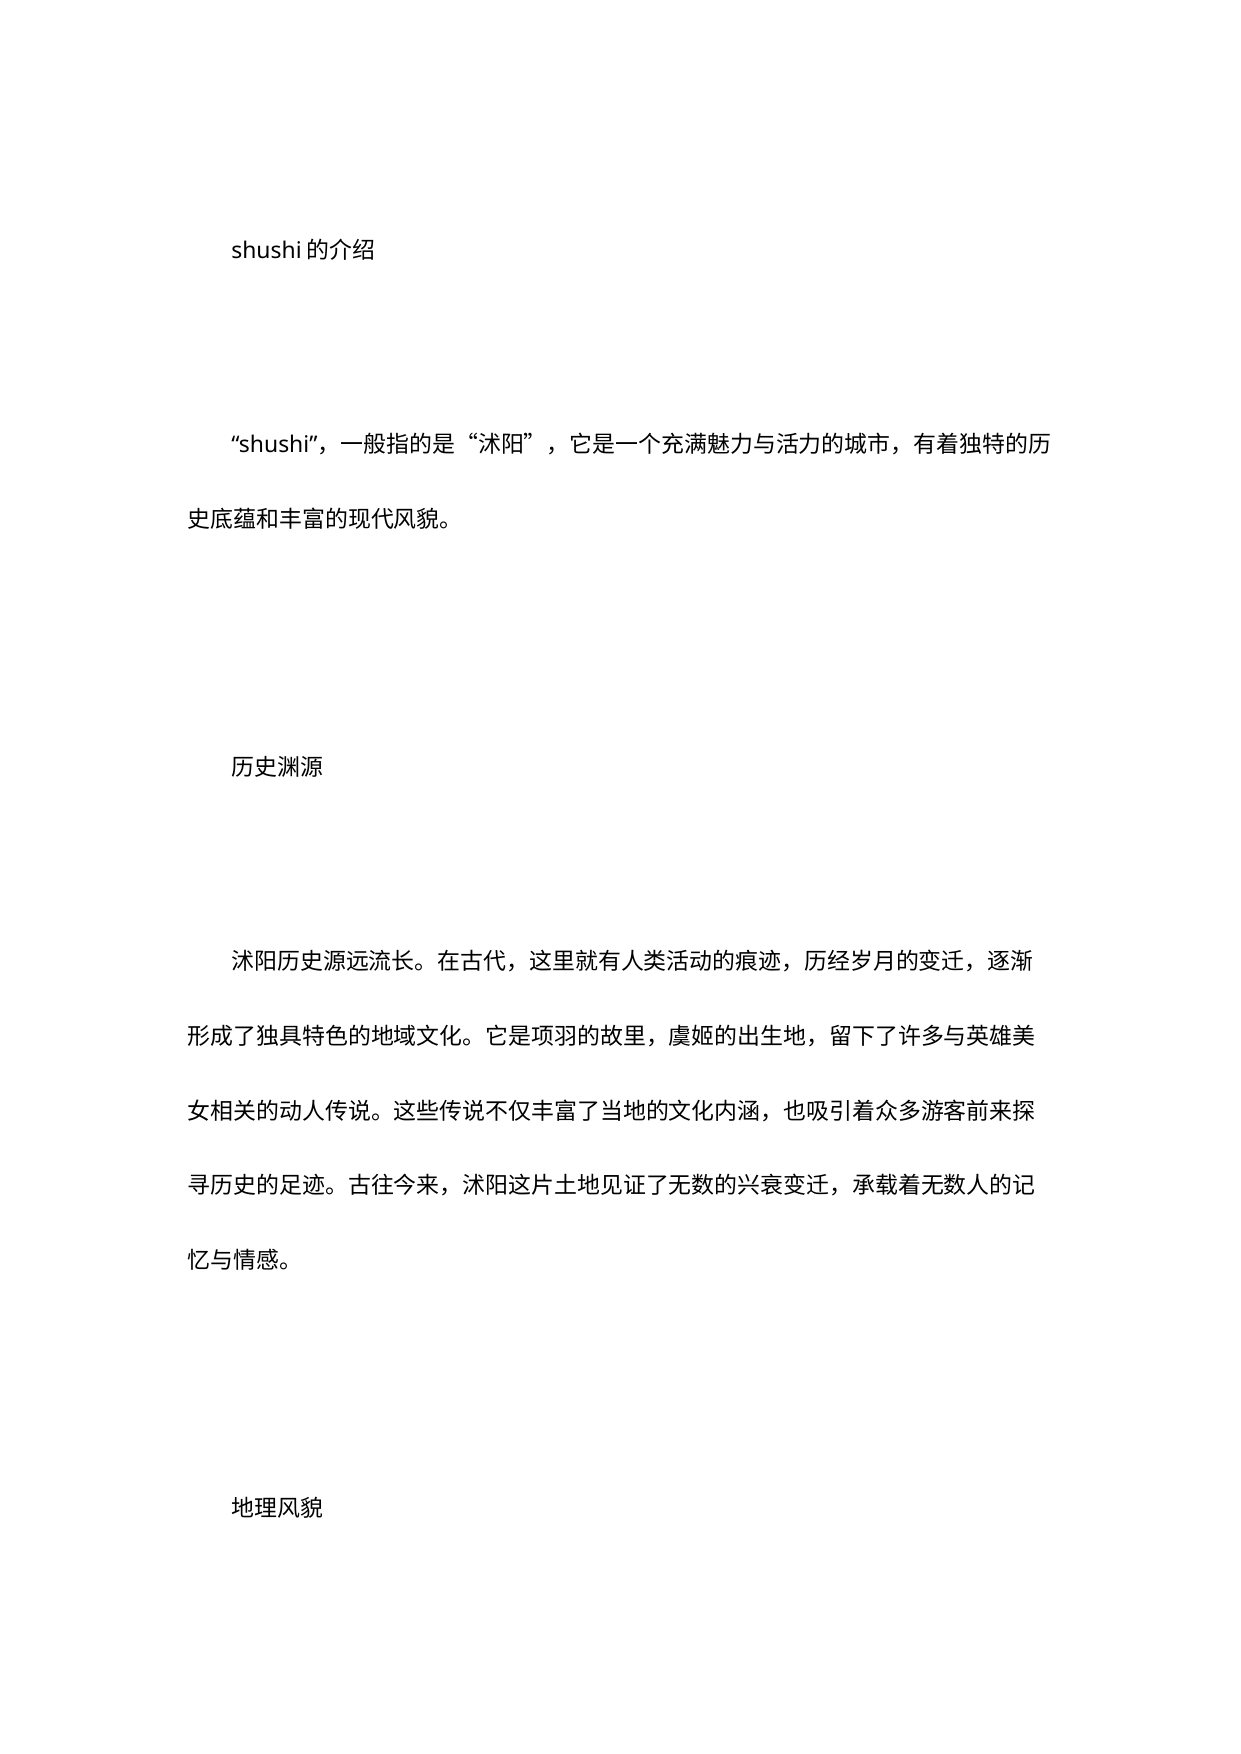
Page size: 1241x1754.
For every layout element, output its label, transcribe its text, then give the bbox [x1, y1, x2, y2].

text shushi的介绍 [187, 216, 1053, 281]
text 历史渊源 [187, 733, 1053, 798]
text 地理风貌 [187, 1474, 1053, 1539]
text 沭阳历史源远流长。在古代，这里就有人类活动的痕迹，历经岁月的变迁，逐渐形成了独具特色的地域文化。它是项羽的故里，虞姬的出生地，留下了许多与英雄美女相关的动人传说。这些传说不仅丰富了当地的文化内涵，也吸引着众多游客前来探寻历史的足迹。古往今来，沭阳这片土地见证了无数的兴衰变迁，承载着无数人的记忆与情感。 [187, 927, 1053, 1291]
text “shushi”，一般指的是“沭阳”，它是一个充满魅力与活力的城市，有着独特的历史底蕴和丰富的现代风貌。 [187, 410, 1053, 550]
